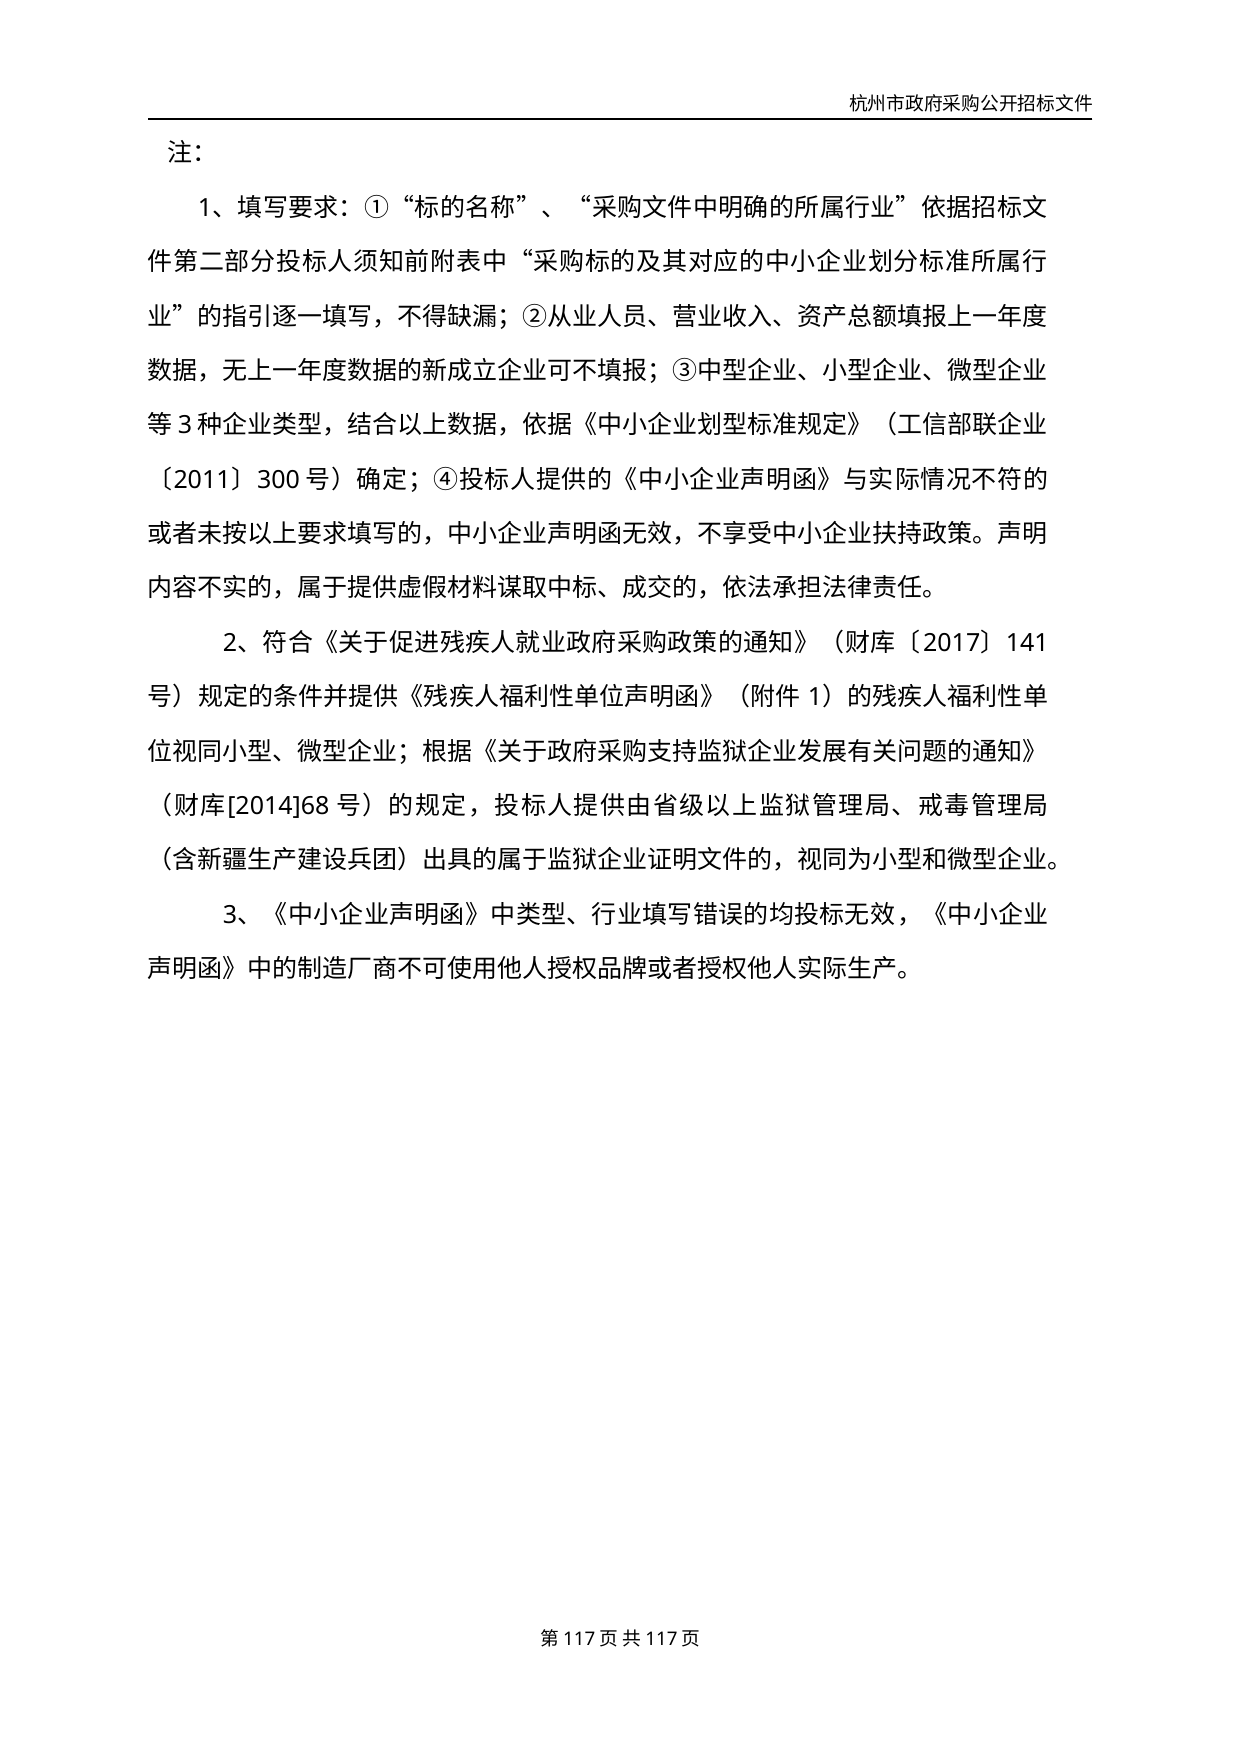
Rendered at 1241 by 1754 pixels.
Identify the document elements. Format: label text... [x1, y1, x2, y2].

text 注： [148, 133, 1049, 169]
text 1、填写要求：①“标的名称”、“采购文件中明确的所属行业”依据招标文件第二部分投标人须知前附表中“采购标的及其对应的中小企业划分标准所属行业”的指引逐一填写，不得缺漏；②从业人员、营业收入、资产总额填报上一年度数据，无上一年度数据的新成立企业可不填报；③中型企业、小型企业、微型企业等3种企业类型，结合以上数据，依据《中小企业划型标准规定》（工信部联企业〔2011〕300号）确定；④投标人提供的《中小企业声明函》与实际情况不符的或者未按以上要求填写的，中小企业声明函无效，不享受中小企业扶持政策。声明内容不实的，属于提供虚假材料谋取中标、成交的，依法承担法律责任。 [148, 187, 1049, 604]
text 3、《中小企业声明函》中类型、行业填写错误的均投标无效，《中小企业声明函》中的制造厂商不可使用他人授权品牌或者授权他人实际生产。 [148, 894, 1049, 985]
text 2、符合《关于促进残疾人就业政府采购政策的通知》（财库〔2017〕141号）规定的条件并提供《残疾人福利性单位声明函》（附件1）的残疾人福利性单位视同小型、微型企业；根据《关于政府采购支持监狱企业发展有关问题的通知》（财库[2014]68号）的规定，投标人提供由省级以上监狱管理局、戒毒管理局（含新疆生产建设兵团）出具的属于监狱企业证明文件的，视同为小型和微型企业。 [148, 622, 1049, 876]
